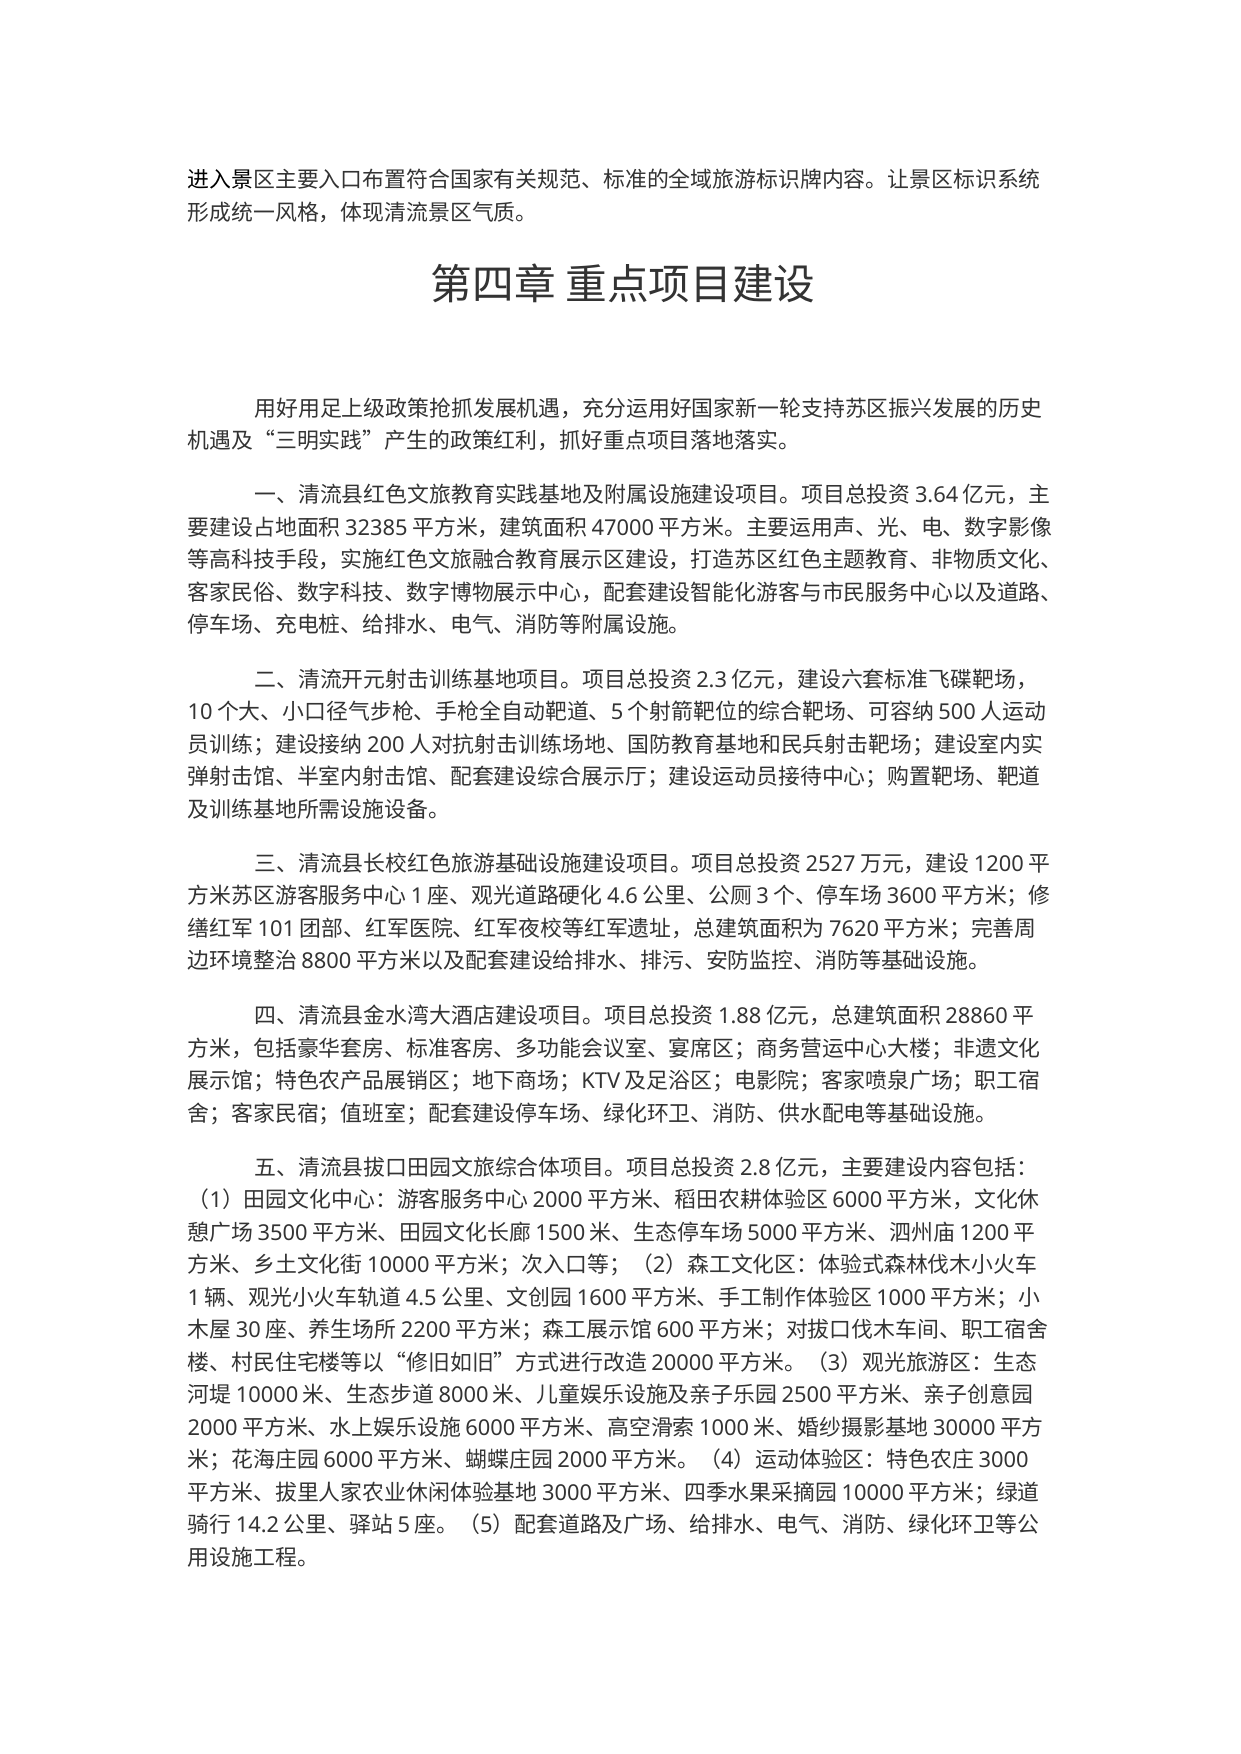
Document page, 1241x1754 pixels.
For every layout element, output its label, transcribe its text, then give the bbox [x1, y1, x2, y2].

text 第四章 重点项目建设 [187, 249, 1053, 314]
text 一、清流县红色文旅教育实践基地及附属设施建设项目。项目总投资3.64亿元，主要建设占地面积32385平方米，建筑面积47000平方米。主要运用声、光、电、数字影像等高科技手段，实施红色文旅融合教育展示区建设，打造苏区红色主题教育、非物质文化、客家民俗、数字科技、数字博物展示中心，配套建设智能化游客与市民服务中心以及道路、停车场、充电桩、给排水、电气、消防等附属设施。 [187, 477, 1053, 639]
text 用好用足上级政策抢抓发展机遇，充分运用好国家新一轮支持苏区振兴发展的历史机遇及“三明实践”产生的政策红利，抓好重点项目落地落实。 [187, 390, 1053, 455]
text 四、清流县金水湾大酒店建设项目。项目总投资1.88亿元，总建筑面积28860平方米，包括豪华套房、标准客房、多功能会议室、宴席区；商务营运中心大楼；非遗文化展示馆；特色农产品展销区；地下商场；KTV及足浴区；电影院；客家喷泉广场；职工宿舍；客家民宿；值班室；配套建设停车场、绿化环卫、消防、供水配电等基础设施。 [187, 998, 1053, 1128]
text 五、清流县拔口田园文旅综合体项目。项目总投资2.8亿元，主要建设内容包括：（1）田园文化中心：游客服务中心2000平方米、稻田农耕体验区6000平方米，文化休憩广场3500平方米、田园文化长廊1500米、生态停车场5000平方米、泗州庙1200平方米、乡土文化街10000平方米；次入口等；（2）森工文化区：体验式森林伐木小火车1辆、观光小火车轨道4.5公里、文创园1600平方米、手工制作体验区1000平方米；小木屋30座、养生场所2200平方米；森工展示馆600平方米；对拔口伐木车间、职工宿舍楼、村民住宅楼等以“修旧如旧”方式进行改造20000平方米。（3）观光旅游区：生态河堤10000米、生态步道8000米、儿童娱乐设施及亲子乐园2500平方米、亲子创意园2000平方米、水上娱乐设施6000平方米、高空滑索1000米、婚纱摄影基地30000平方米；花海庄园6000平方米、蝴蝶庄园2000平方米。（4）运动体验区：特色农庄3000平方米、拔里人家农业休闲体验基地3000平方米、四季水果采摘园10000平方米；绿道骑行14.2公里、驿站5座。（5）配套道路及广场、给排水、电气、消防、绿化环卫等公用设施工程。 [187, 1149, 1053, 1572]
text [187, 162, 1053, 227]
text 二、清流开元射击训练基地项目。项目总投资2.3亿元，建设六套标准飞碟靶场，10个大、小口径气步枪、手枪全自动靶道、5个射箭靶位的综合靶场、可容纳500人运动员训练；建设接纳200人对抗射击训练场地、国防教育基地和民兵射击靶场；建设室内实弹射击馆、半室内射击馆、配套建设综合展示厅；建设运动员接待中心；购置靶场、靶道及训练基地所需设施设备。 [187, 661, 1053, 824]
text 三、清流县长校红色旅游基础设施建设项目。项目总投资2527万元，建设1200平方米苏区游客服务中心1座、观光道路硬化4.6公里、公厕3个、停车场3600平方米；修缮红军101团部、红军医院、红军夜校等红军遗址，总建筑面积为7620平方米；完善周边环境整治8800平方米以及配套建设给排水、排污、安防监控、消防等基础设施。 [187, 846, 1053, 976]
